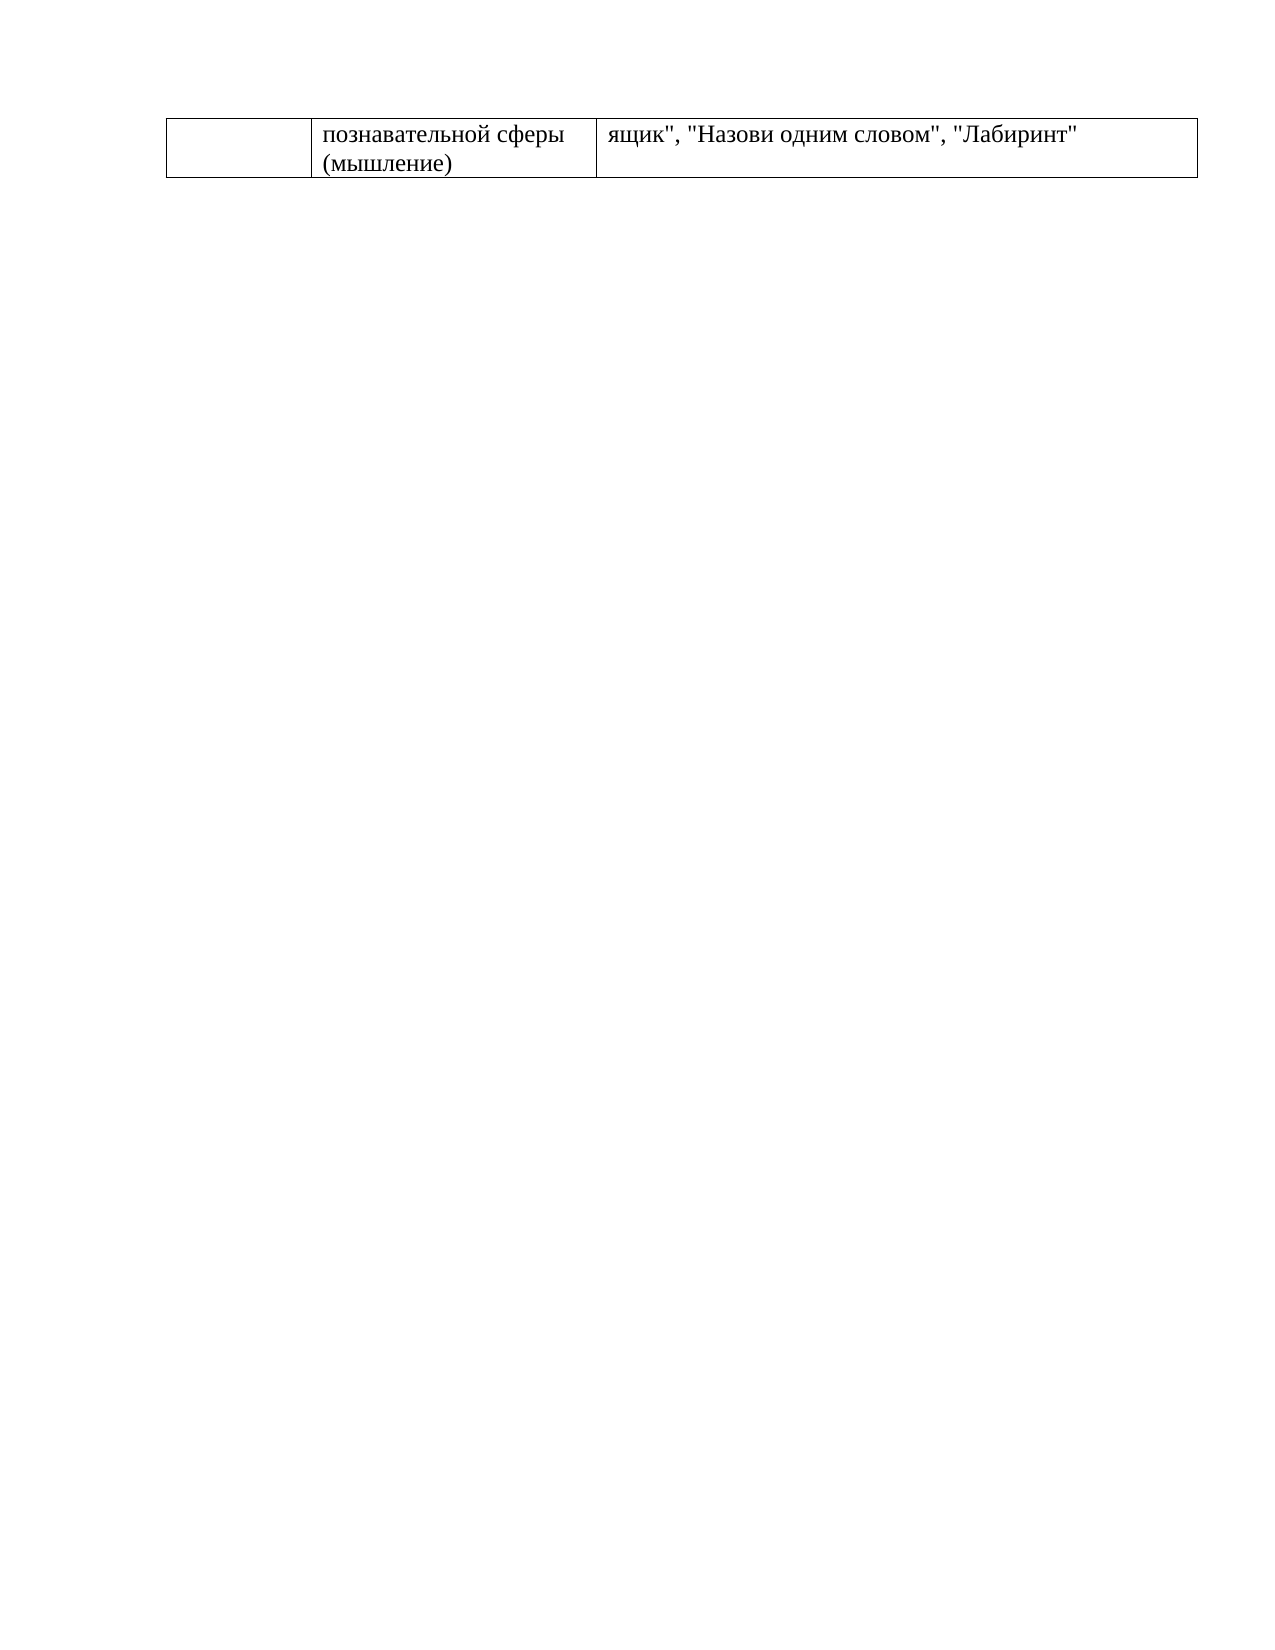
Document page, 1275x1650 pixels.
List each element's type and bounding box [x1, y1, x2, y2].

table_cell [312, 119, 596, 177]
table_cell [597, 119, 1197, 177]
